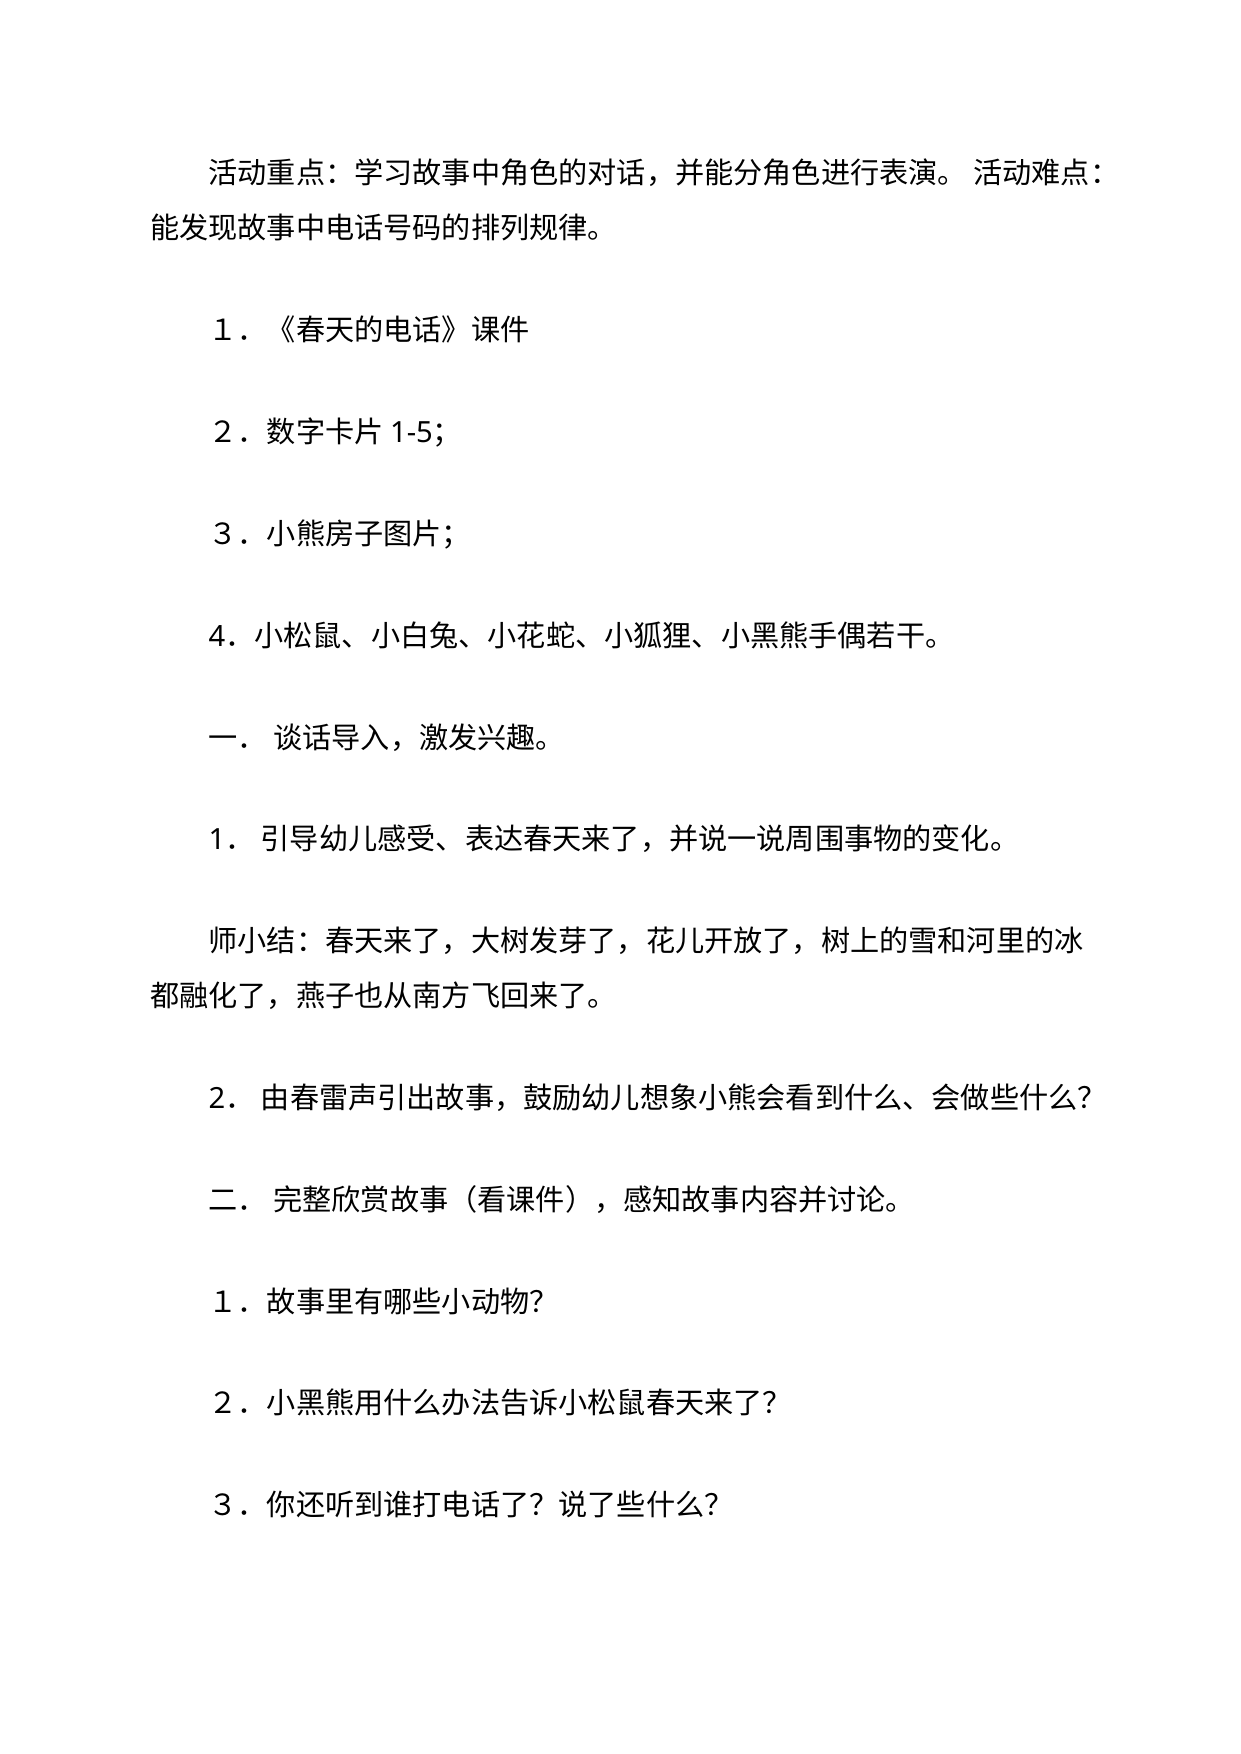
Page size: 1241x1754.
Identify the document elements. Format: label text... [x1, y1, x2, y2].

text ３．你还听到谁打电话了？说了些什么？ [150, 1482, 1090, 1524]
text ３．小熊房子图片； [150, 510, 1090, 553]
text 2． 由春雷声引出故事，鼓励幼儿想象小熊会看到什么、会做些什么？ [150, 1074, 1090, 1117]
text 4．小松鼠、小白兔、小花蛇、小狐狸、小黑熊手偶若干。 [150, 612, 1090, 654]
text 一． 谈话导入，激发兴趣。 [150, 714, 1090, 756]
text ２．数字卡片 1-5； [150, 408, 1090, 451]
text 二． 完整欣赏故事（看课件），感知故事内容并讨论。 [150, 1177, 1090, 1219]
text 活动重点：学习故事中角色的对话，并能分角色进行表演。 活动难点：能发现故事中电话号码的排列规律。 [150, 150, 1090, 247]
text ２．小黑熊用什么办法告诉小松鼠春天来了？ [150, 1380, 1090, 1422]
text 1． 引导幼儿感受、表达春天来了，并说一说周围事物的变化。 [150, 816, 1090, 858]
text １．《春天的电话》课件 [150, 307, 1090, 349]
text 师小结：春天来了，大树发芽了，花儿开放了，树上的雪和河里的冰都融化了，燕子也从南方飞回来了。 [150, 918, 1090, 1015]
text １．故事里有哪些小动物？ [150, 1278, 1090, 1321]
